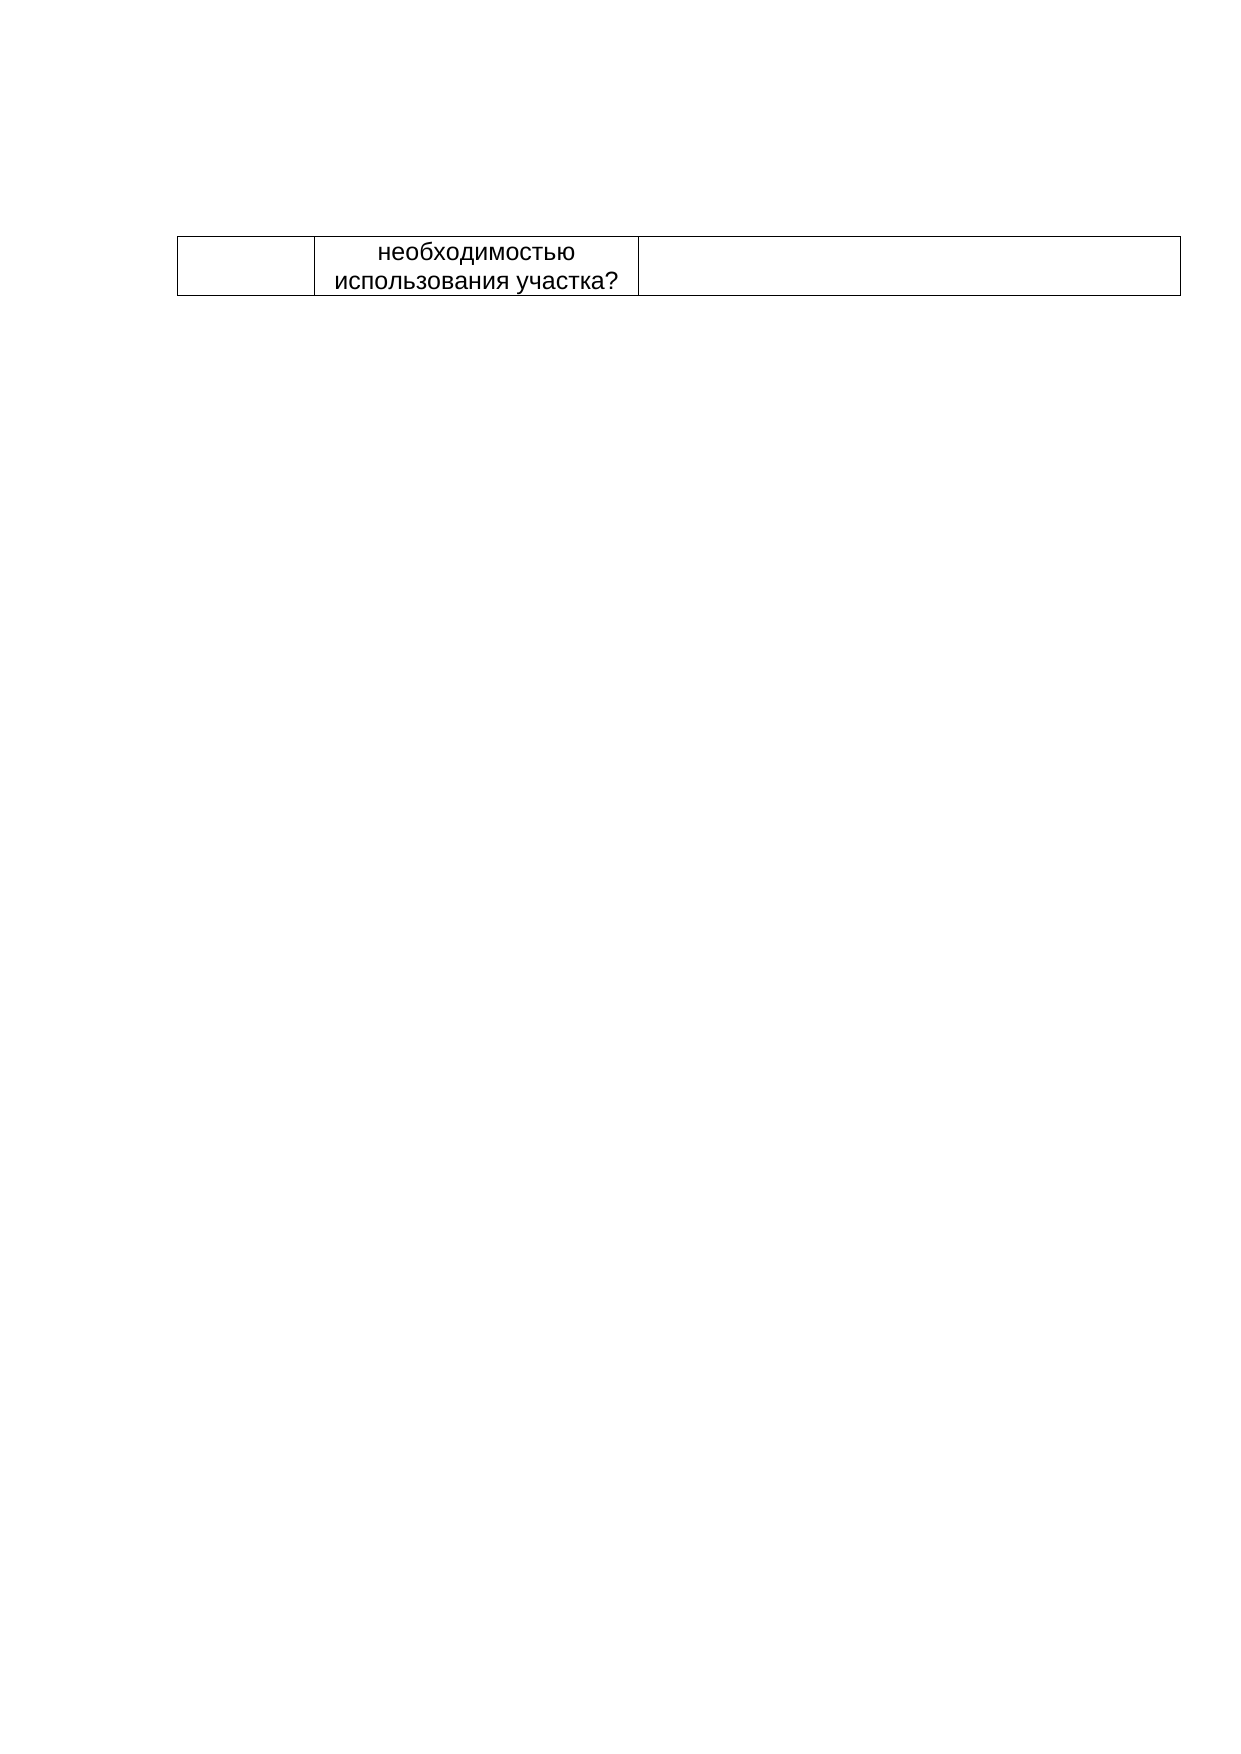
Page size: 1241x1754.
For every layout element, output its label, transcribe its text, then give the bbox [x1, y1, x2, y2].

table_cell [639, 237, 1180, 295]
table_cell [315, 237, 638, 295]
table_cell 8 [178, 237, 314, 295]
